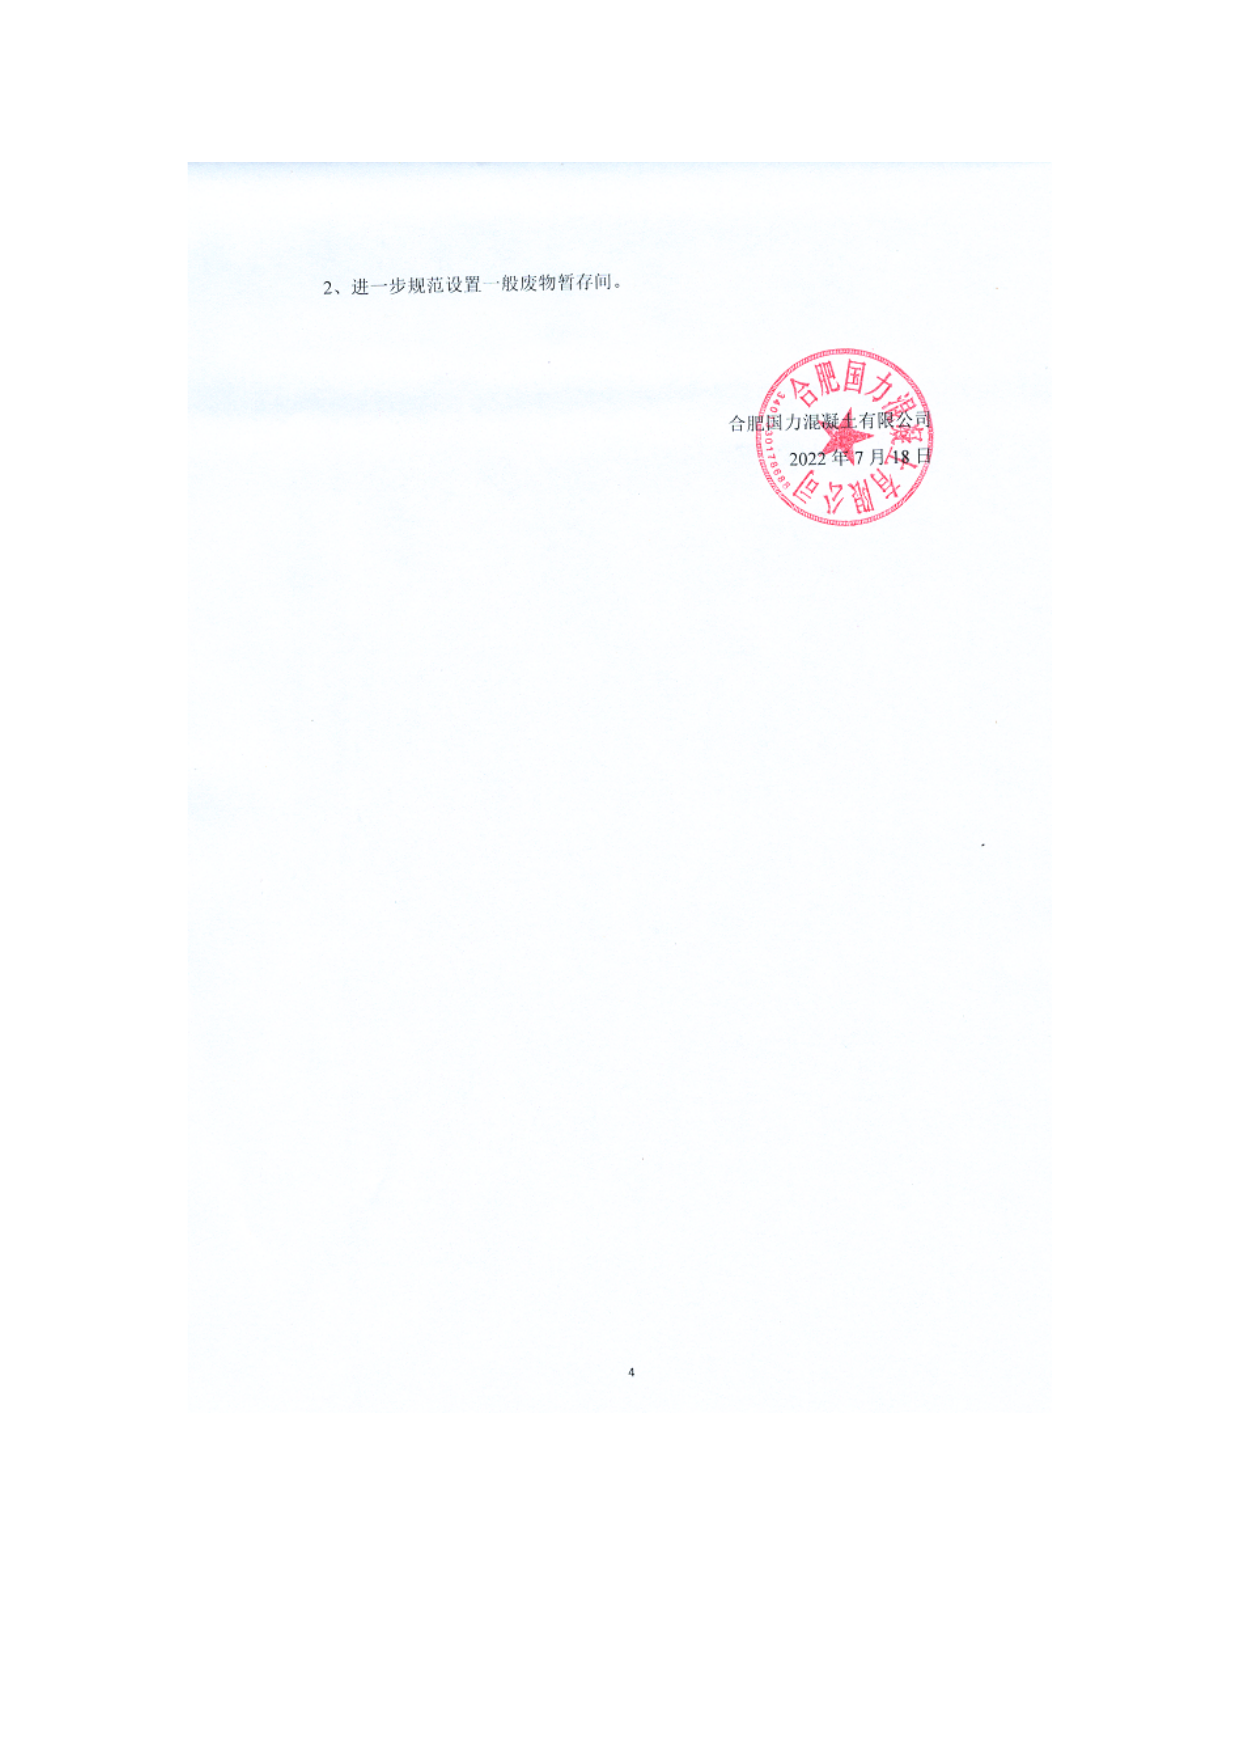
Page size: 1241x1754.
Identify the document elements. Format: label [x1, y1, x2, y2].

picture [187, 162, 1052, 1413]
